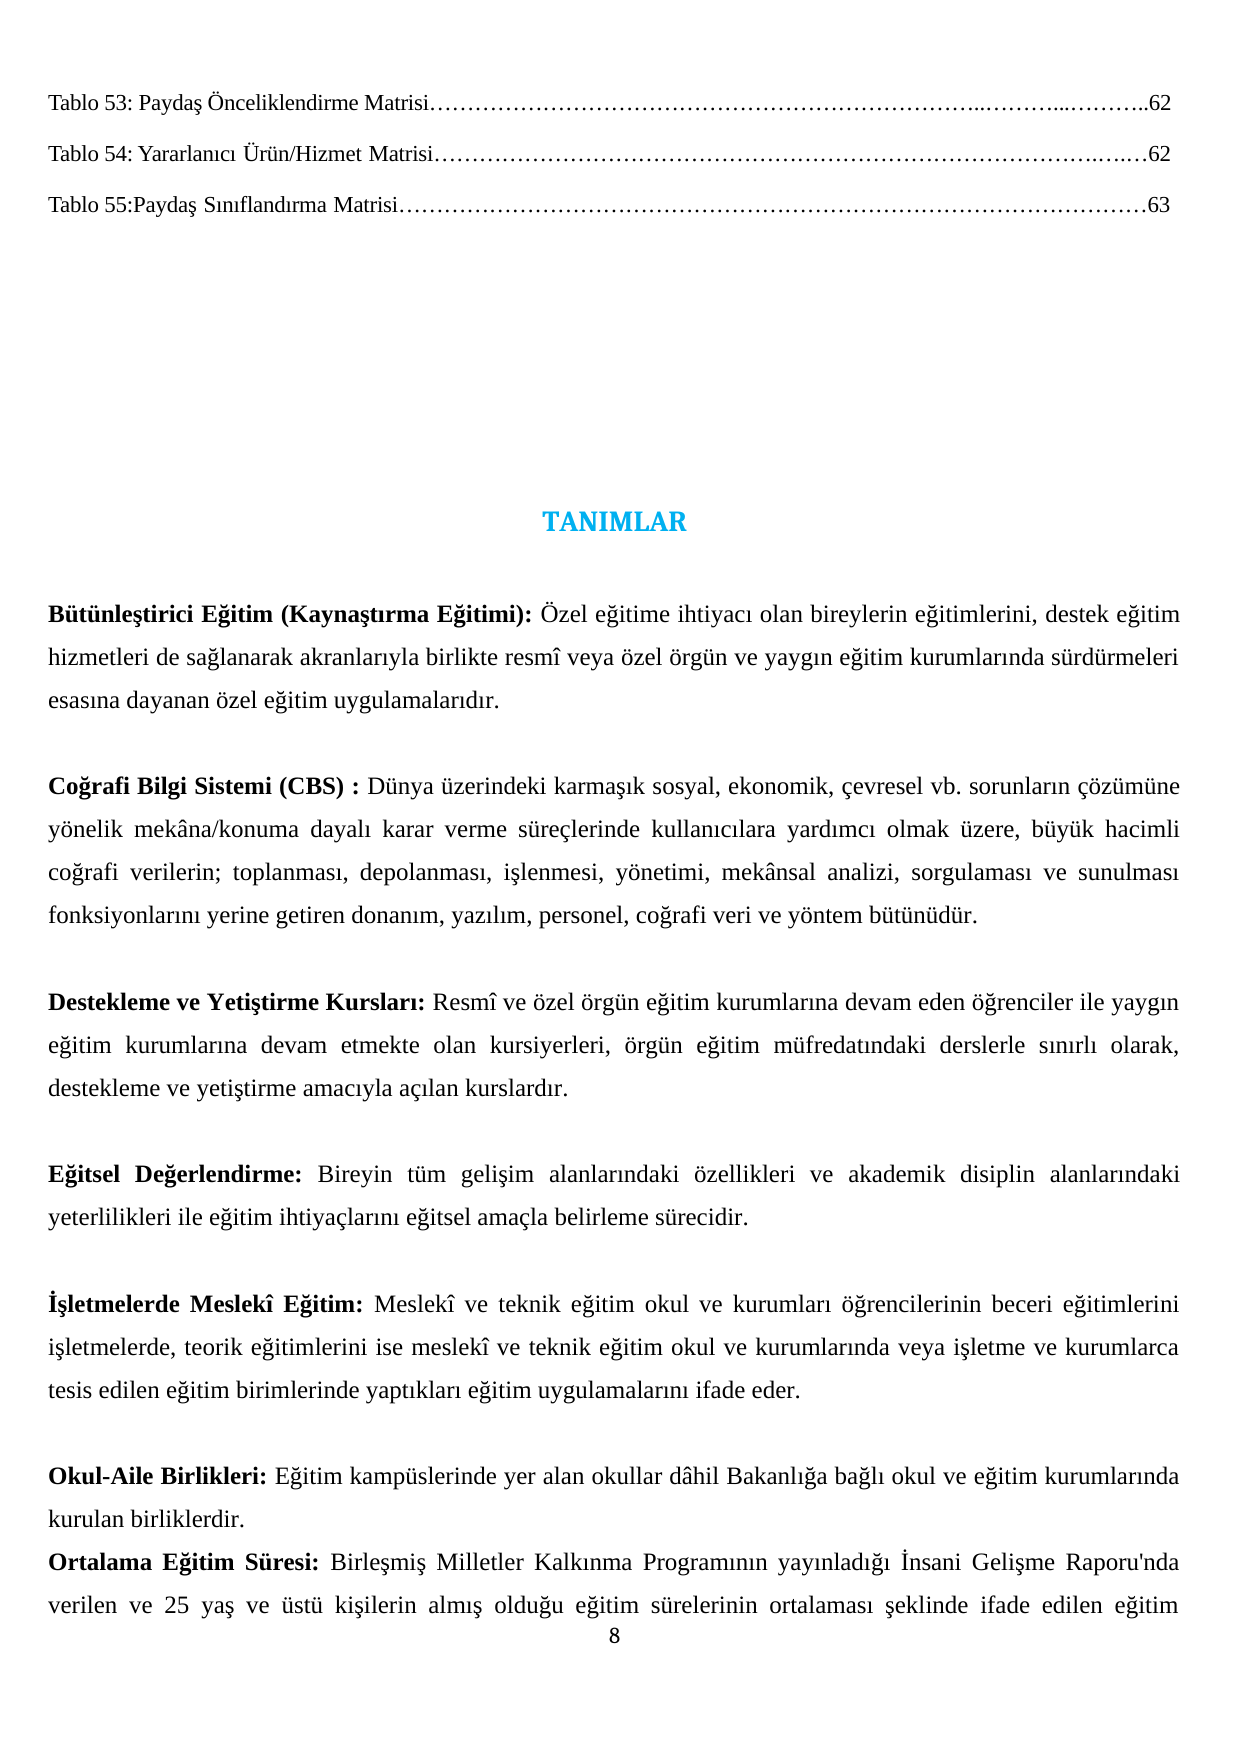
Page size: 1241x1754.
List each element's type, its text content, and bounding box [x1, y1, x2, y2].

text Destekleme ve Yetiştirme Kursları: Resmî ve özel örgün eğitim kurumlarına devam eden öğrenciler ile yaygın eğitim kurumlarına devam etmekte olan kursiyerleri, örgün eğitim müfredatındaki derslerle sınırlı olarak, destekleme ve yetiştirme amacıyla açılan kurslardır. [48, 987, 1181, 1102]
text TANIMLAR [48, 505, 1181, 539]
text Tablo 55:Paydaş Sınıflandırma Matrisi………………………………………………………………………………………63 [48, 191, 1181, 218]
text Okul-Aile Birlikleri: Eğitim kampüslerinde yer alan okullar dâhil Bakanlığa bağlı okul ve eğitim kurumlarında kurulan birliklerdir. [48, 1461, 1181, 1533]
text Tablo 54: Yararlanıcı Ürün/Hizmet Matrisi…………………………………………………………………………….….…62 [48, 140, 1181, 166]
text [48, 1547, 1181, 1619]
text Coğrafi Bilgi Sistemi (CBS) : Dünya üzerindeki karmaşık sosyal, ekonomik, çevresel vb. sorunların çözümüne yönelik mekâna/konuma dayalı karar verme süreçlerinde kullanıcılara yardımcı olmak üzere, büyük hacimli coğrafi verilerin; toplanması, depolanması, işlenmesi, yönetimi, mekânsal analizi, sorgulaması ve sunulması fonksiyonlarını yerine getiren donanım, yazılım, personel, coğrafi veri ve yöntem bütünüdür. [48, 771, 1181, 929]
text Eğitsel Değerlendirme: Bireyin tüm gelişim alanlarındaki özellikleri ve akademik disiplin alanlarındaki yeterlilikleri ile eğitim ihtiyaçlarını eğitsel amaçla belirleme sürecidir. [48, 1159, 1181, 1231]
text Tablo 53: Paydaş Önceliklendirme Matrisi………………………………………………………………..………...………..62 [48, 89, 1181, 115]
text İşletmelerde Meslekî Eğitim: Meslekî ve teknik eğitim okul ve kurumları öğrencilerinin beceri eğitimlerini işletmelerde, teorik eğitimlerini ise meslekî ve teknik eğitim okul ve kurumlarında veya işletme ve kurumlarca tesis edilen eğitim birimlerinde yaptıkları eğitim uygulamalarını ifade eder. [48, 1289, 1181, 1404]
text Bütünleştirici Eğitim (Kaynaştırma Eğitimi): Özel eğitime ihtiyacı olan bireylerin eğitimlerini, destek eğitim hizmetleri de sağlanarak akranlarıyla birlikte resmî veya özel örgün ve yaygın eğitim kurumlarında sürdürmeleri esasına dayanan özel eğitim uygulamalarıdır. [48, 599, 1181, 714]
